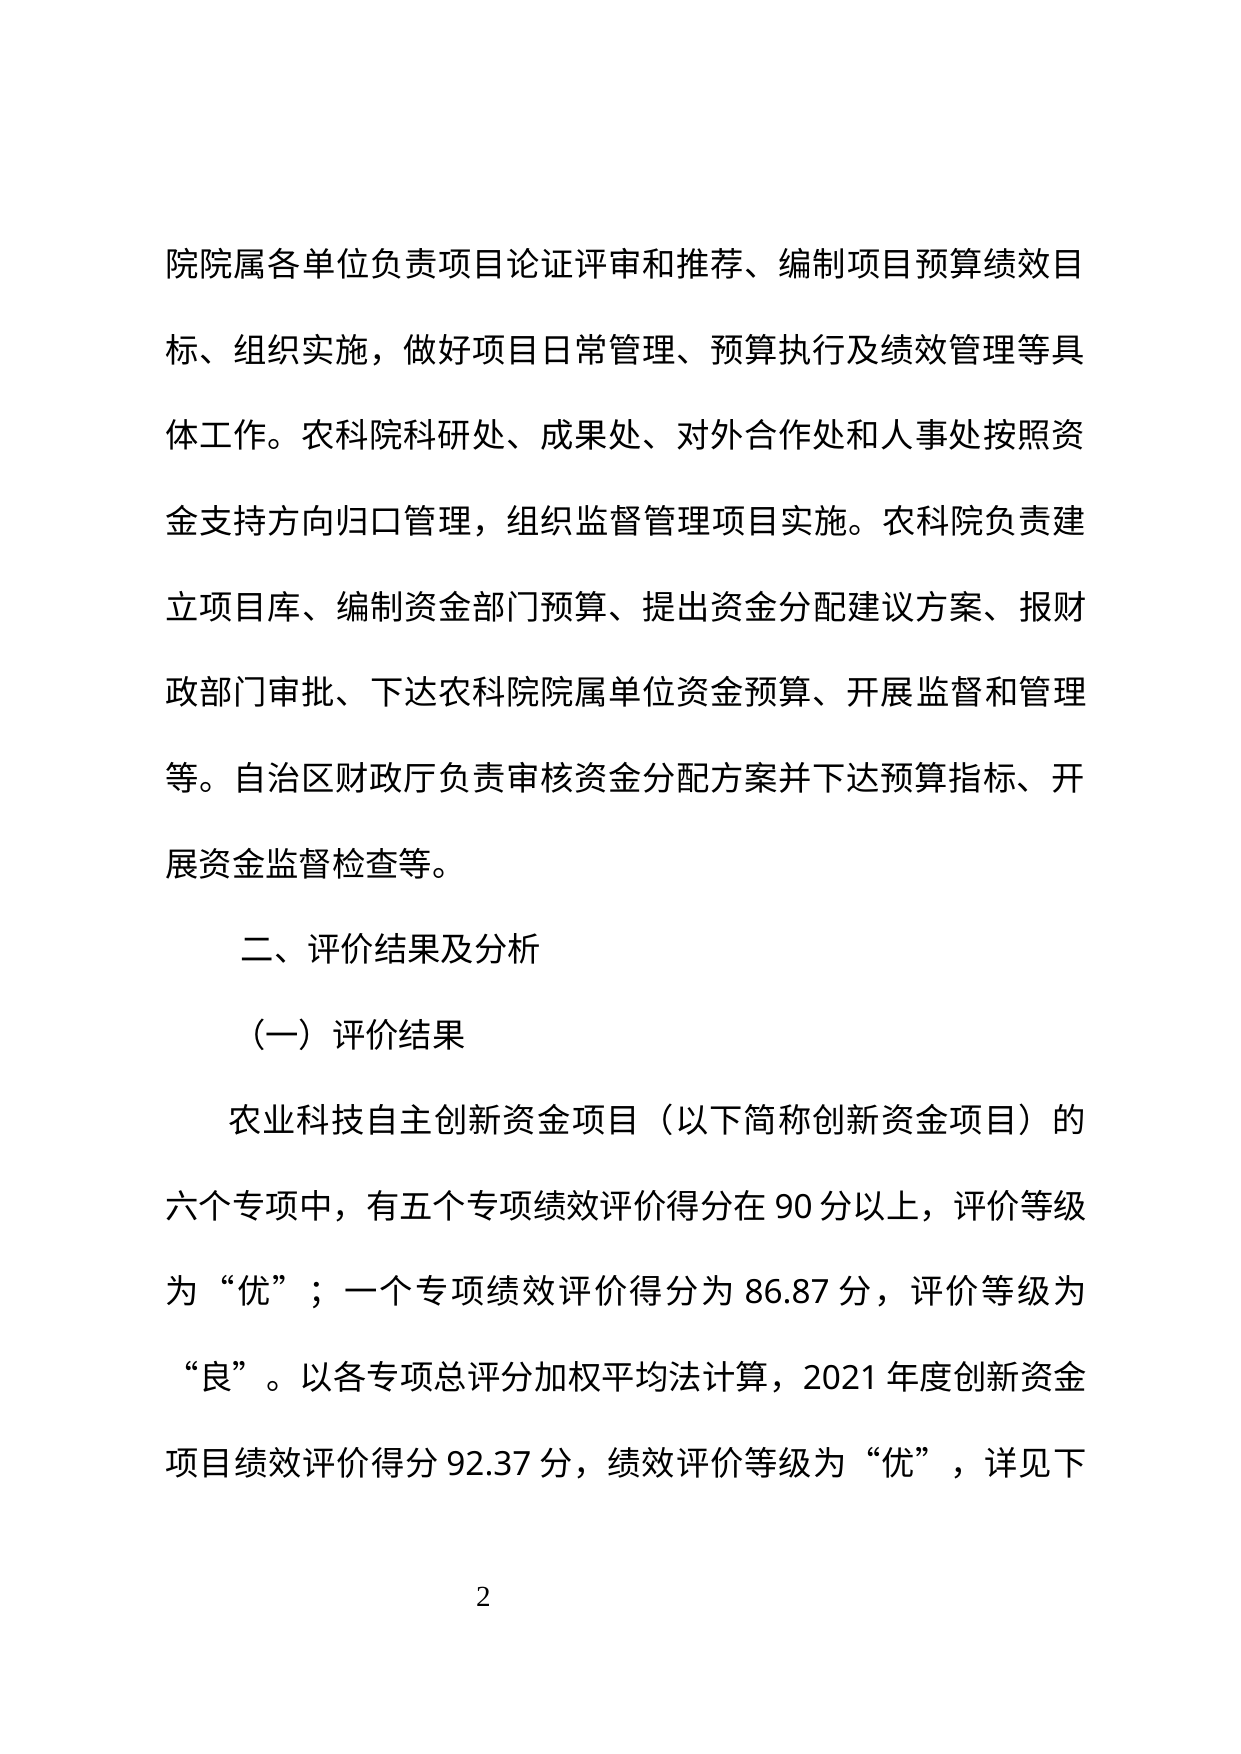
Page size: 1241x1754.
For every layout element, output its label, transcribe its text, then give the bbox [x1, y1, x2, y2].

text （一）评价结果 [165, 990, 1087, 1076]
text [165, 1076, 1087, 1504]
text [165, 219, 1087, 904]
text 二、评价结果及分析 [165, 904, 1087, 990]
